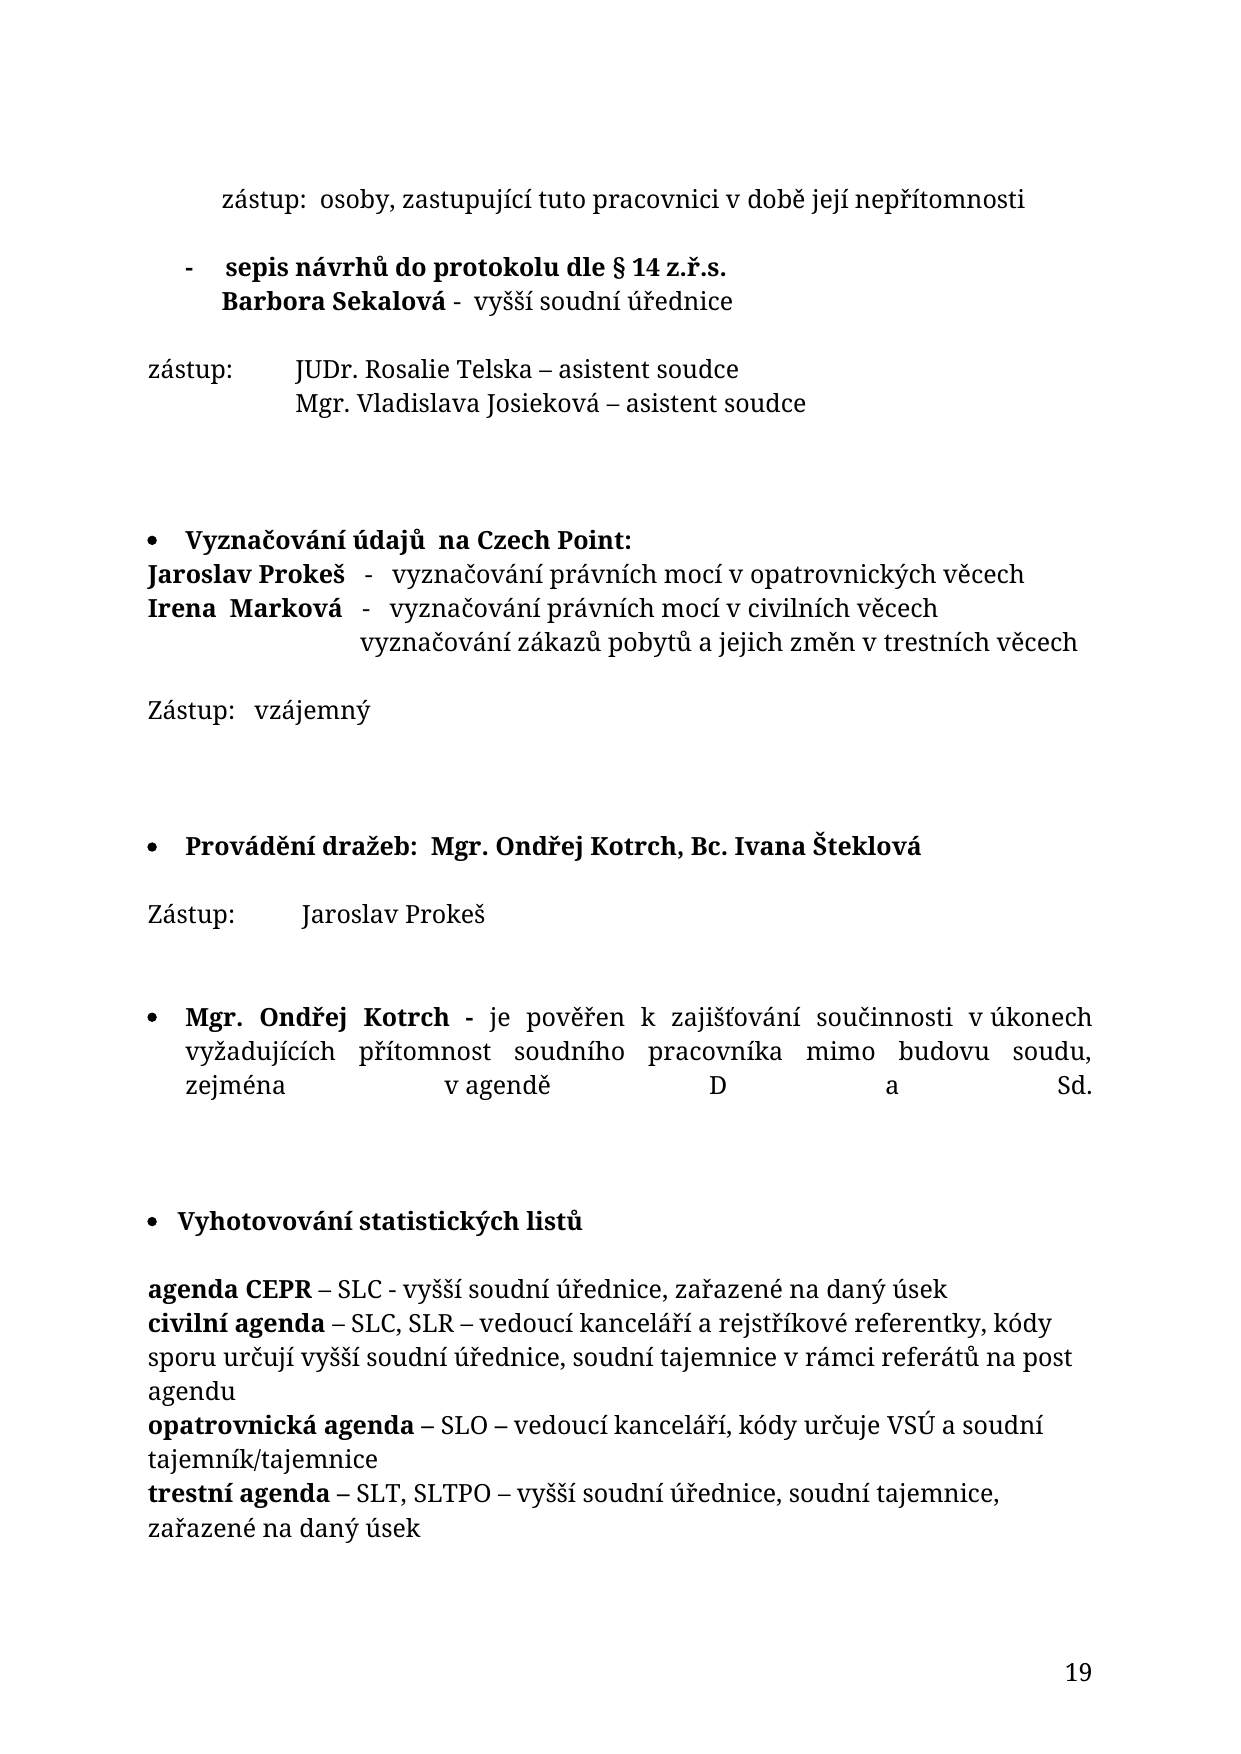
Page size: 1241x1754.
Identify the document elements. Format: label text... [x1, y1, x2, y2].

list Mgr. Ondřej Kotrch - je pověřen k zajišťování součinnosti v úkonech vyžadujících přítomnost soudního pracovníka mimo budovu soudu, zejména v agendě D a Sd. [148, 999, 1092, 1136]
text zástup: osoby, zastupující tuto pracovnici v době její nepřítomnosti [221, 182, 1092, 216]
text trestní agenda – SLT, SLTPO – vyšší soudní úřednice, soudní tajemnice, zařazené na daný úsek [148, 1476, 1092, 1544]
list Vyhotovování statistických listů [148, 1204, 1092, 1238]
list Vyznačování údajů na Czech Point: [148, 522, 1092, 556]
text Zástup: Jaroslav Prokeš [148, 897, 1092, 931]
text Mgr. Vladislava Josieková – asistent soudce [148, 386, 1092, 420]
text Jaroslav Prokeš - vyznačování právních mocí v opatrovnických věcech [148, 556, 1092, 591]
text vyznačování zákazů pobytů a jejich změn v trestních věcech [148, 624, 1092, 659]
text Irena Marková - vyznačování právních mocí v civilních věcech [148, 591, 1092, 624]
list Provádění dražeb: Mgr. Ondřej Kotrch, Bc. Ivana Šteklová [148, 829, 1092, 863]
text agenda CEPR – SLC - vyšší soudní úřednice, zařazené na daný úsek [148, 1272, 1092, 1306]
text Barbora Sekalová - vyšší soudní úřednice [185, 284, 1092, 318]
text civilní agenda – SLC, SLR – vedoucí kanceláří a rejstříkové referentky, kódy sporu určují vyšší soudní úřednice, soudní tajemnice v rámci referátů na post agendu [148, 1306, 1092, 1408]
text opatrovnická agenda – SLO – vedoucí kanceláří, kódy určuje VSÚ a soudní tajemník/tajemnice [148, 1408, 1092, 1476]
text - sepis návrhů do protokolu dle § 14 z.ř.s. [185, 250, 1092, 284]
text Zástup: vzájemný [148, 693, 1092, 727]
text zástup: JUDr. Rosalie Telska – asistent soudce [148, 352, 1092, 386]
